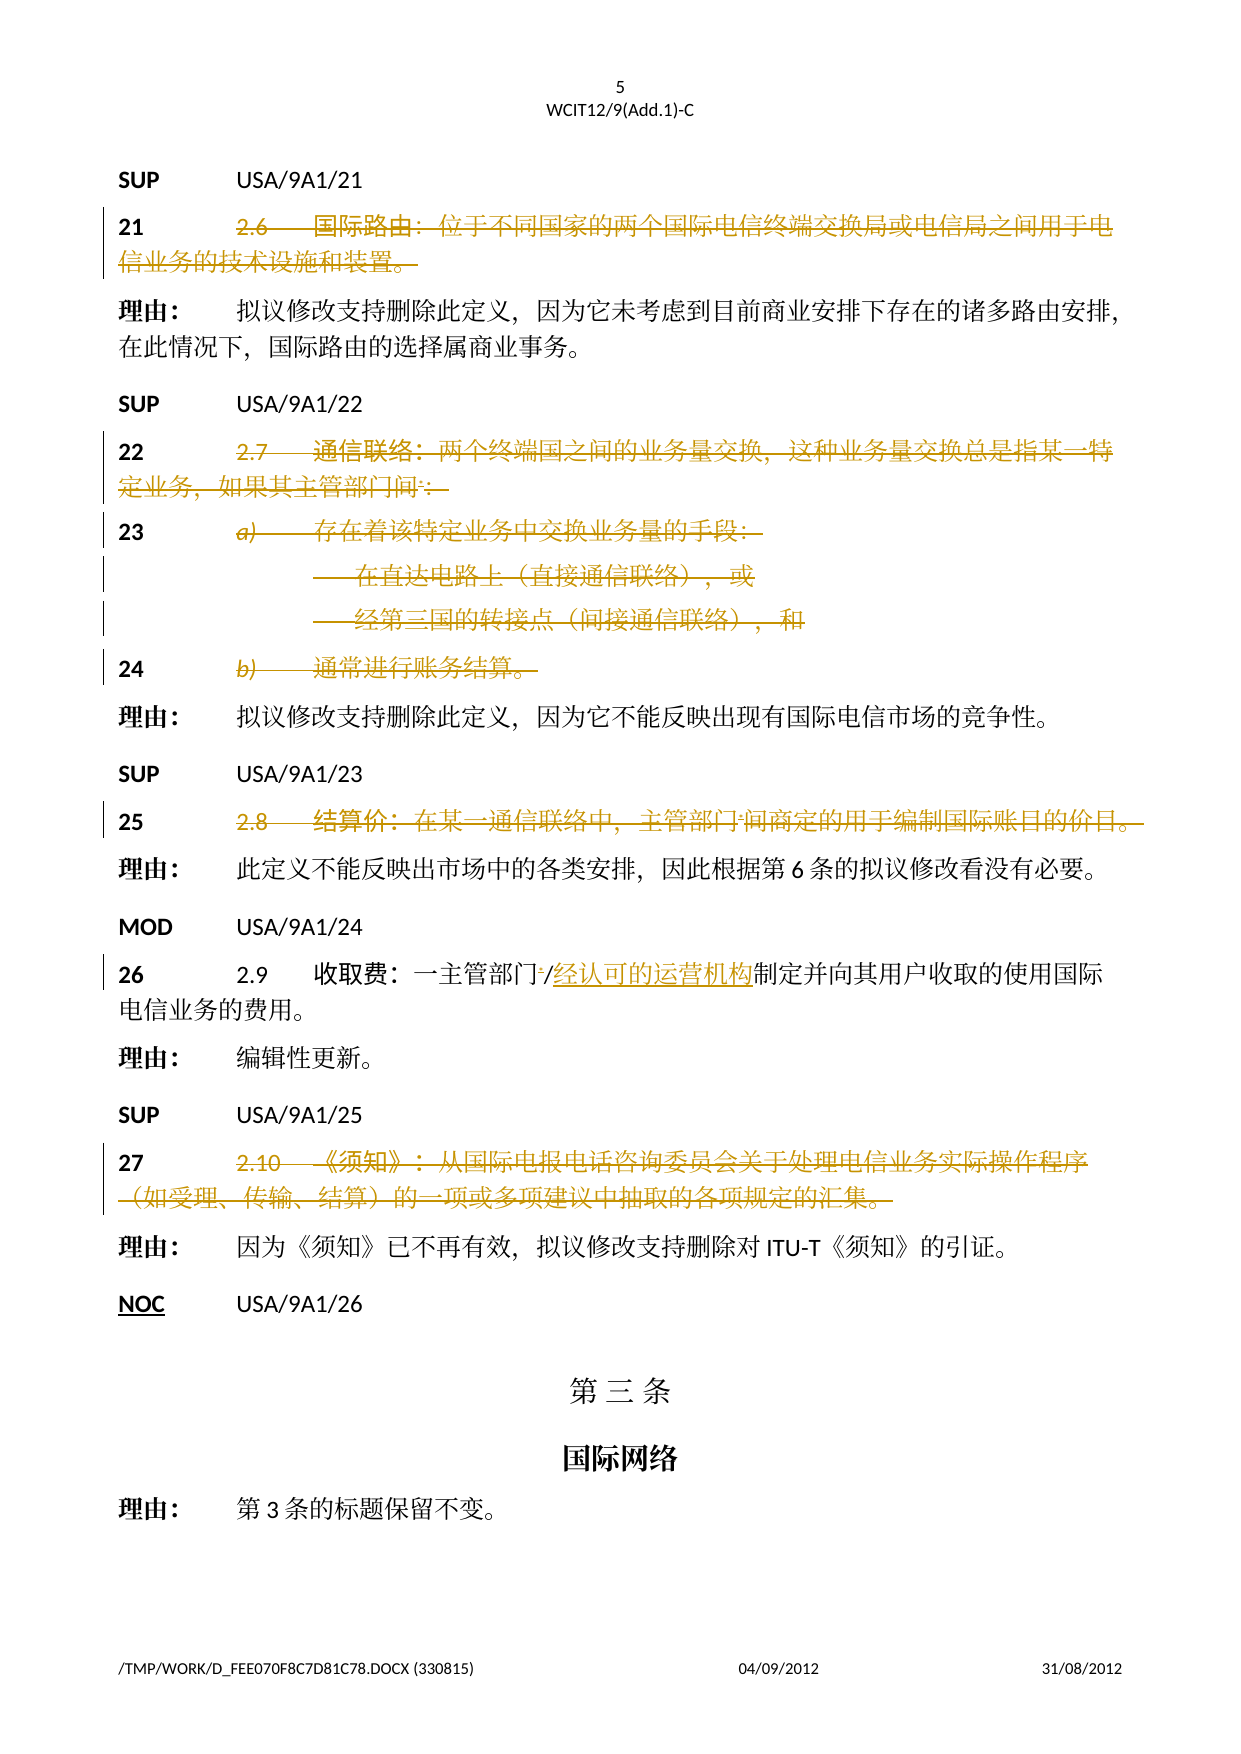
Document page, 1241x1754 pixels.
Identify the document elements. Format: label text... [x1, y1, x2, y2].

text SUP USA/9A1/23 [118, 758, 1122, 789]
text SUP USA/9A1/21 [118, 164, 1122, 194]
text 理由： 第3条的标题保留不变。 [118, 1490, 1122, 1526]
text SUP USA/9A1/22 [118, 388, 1122, 419]
text 26 2.9 收取费：一主管部门/制定并向其用户收取的使用国际电信业务的费用。 [118, 954, 1122, 1026]
text 理由： 拟议修改支持删除此定义，因为它未考虑到目前商业安排下存在的诸多路由安排，在此情况下，国际路由的选择属商业事务。 [118, 292, 1122, 363]
text 第 三 条 [118, 1369, 1122, 1411]
text 理由： 此定义不能反映出市场中的各类安排，因此根据第6条的拟议修改看没有必要。 [118, 850, 1122, 886]
text MOD USA/9A1/24 [118, 911, 1122, 942]
text 27 [118, 1143, 1122, 1215]
title 国际网络 [118, 1436, 1122, 1478]
text 24 [118, 649, 1122, 685]
text 理由： 因为《须知》已不再有效，拟议修改支持删除对ITU-T《须知》的引证。 [118, 1227, 1122, 1263]
text 理由： 编辑性更新。 [118, 1039, 1122, 1075]
text 25 [118, 801, 1122, 838]
text 22 [118, 431, 1122, 504]
text 23 [118, 512, 1122, 548]
text 21 [118, 207, 1122, 279]
text NOC USA/9A1/26 [118, 1288, 1122, 1319]
text 理由： 拟议修改支持删除此定义，因为它不能反映出现有国际电信市场的竞争性。 [118, 697, 1122, 733]
text SUP USA/9A1/25 [118, 1100, 1122, 1130]
